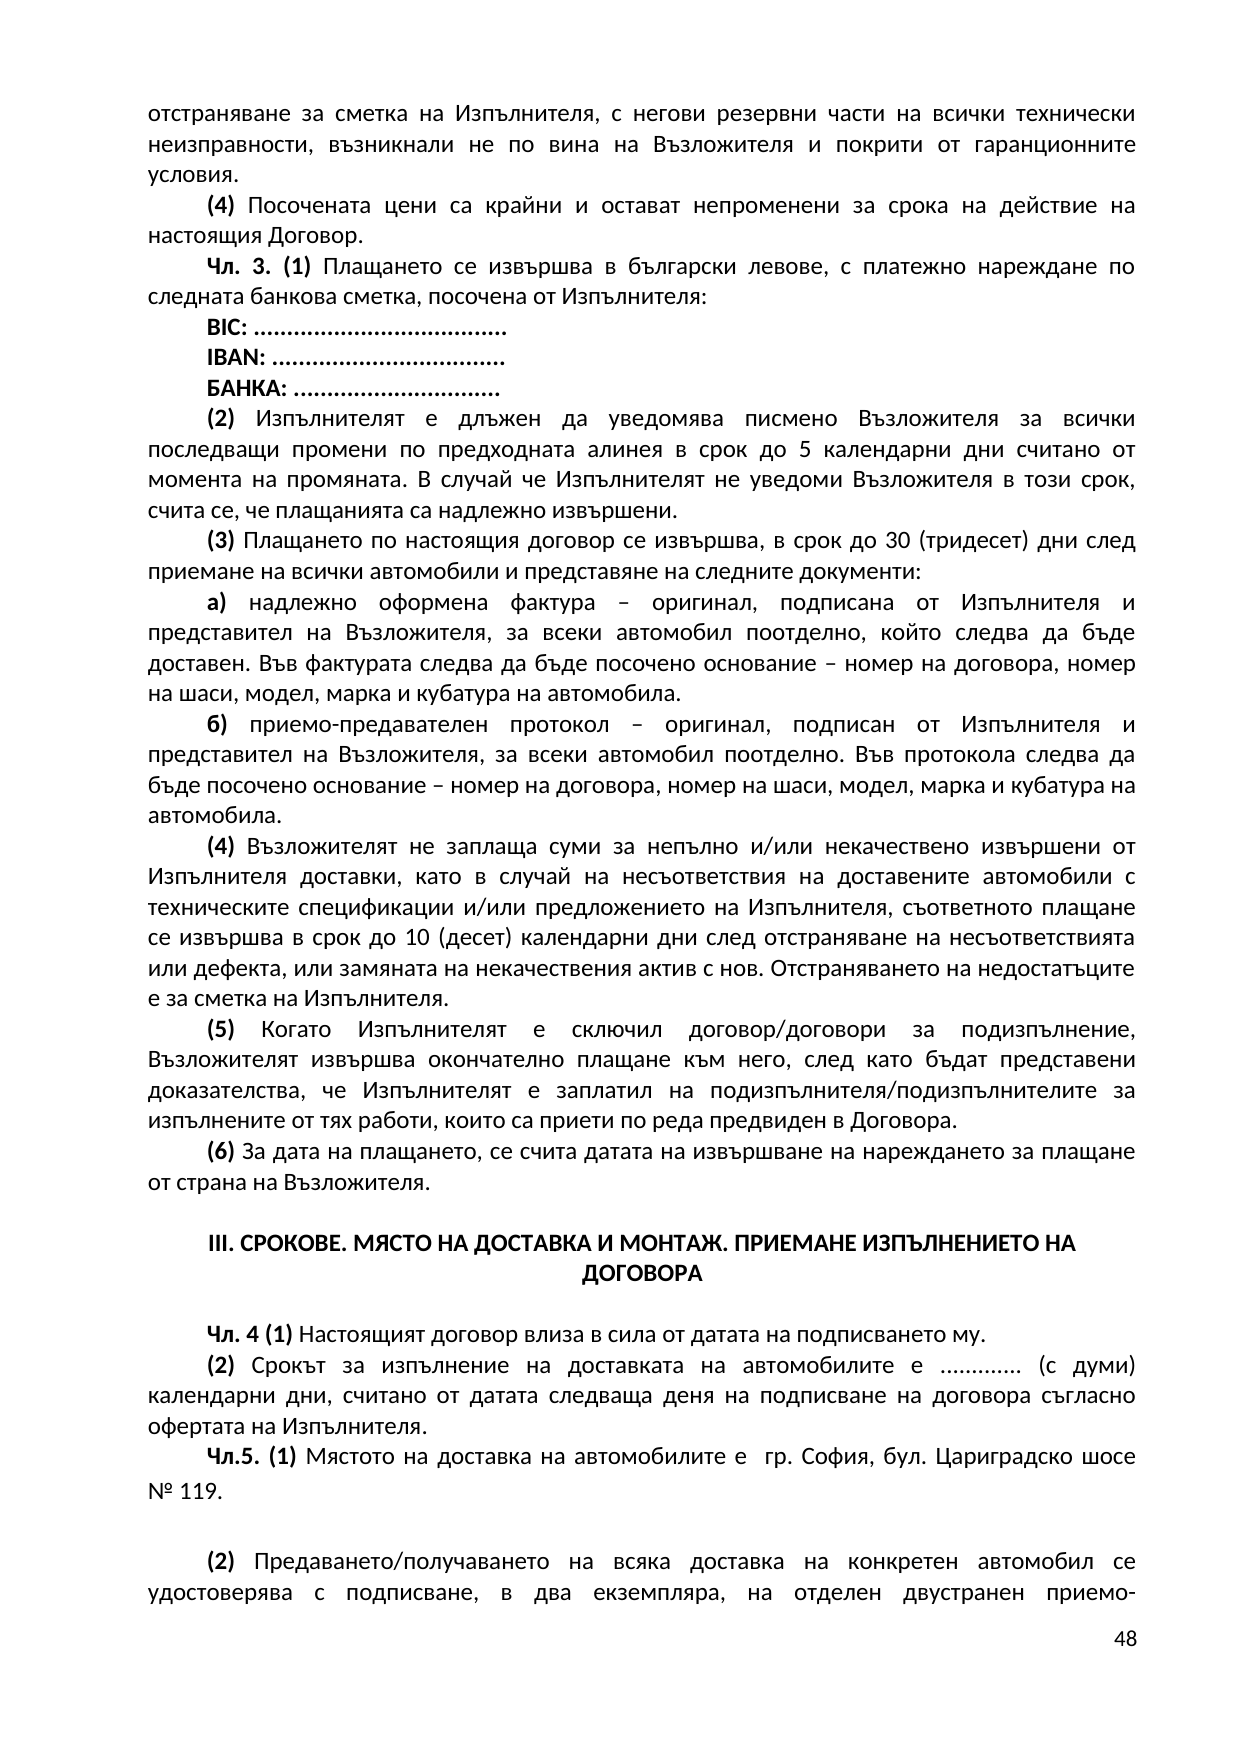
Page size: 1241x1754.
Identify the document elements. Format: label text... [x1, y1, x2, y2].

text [148, 97, 1137, 189]
text а) надлежно оформена фактура – оригинал, подписана от Изпълнителя и представител на Възложителя, за всеки автомобил поотделно, който следва да бъде доставен. Във фактурата следва да бъде посочено основание – номер на договора, номер на шаси, модел, марка и кубатура на автомобила. [148, 586, 1137, 708]
text б) приемо-предавателен протокол – оригинал, подписан от Изпълнителя и представител на Възложителя, за всеки автомобил поотделно. Във протокола следва да бъде посочено основание – номер на договора, номер на шаси, модел, марка и кубатура на автомобила. [148, 708, 1137, 830]
text Чл. 4 (1) Настоящият договор влиза в сила от датата на подписването му. [148, 1318, 1137, 1349]
text (4) Възложителят не заплаща суми за непълно и/или некачествено извършени от Изпълнителя доставки, като в случай на несъответствия на доставените автомобили с техническите спецификации и/или предложението на Изпълнителя, съответното плащане се извършва в срок до 10 (десет) календарни дни след отстраняване на несъответствията или дефекта, или замяната на некачествения актив с нов. Отстраняването на недостатъците е за сметка на Изпълнителя. [148, 830, 1137, 1013]
text Чл. 3. (1) Плащането се извършва в български левове, с платежно нареждане по следната банкова сметка, посочена от Изпълнителя: [148, 250, 1137, 311]
text (2) Изпълнителят е длъжен да уведомява писмено Възложителя за всички последващи промени по предходната алинея в срок до 5 календарни дни считано от момента на промяната. В случай че Изпълнителят не уведоми Възложителя в този срок, счита се, че плащанията са надлежно извършени. [148, 403, 1137, 525]
text (5) Когато Изпълнителят е сключил договор/договори за подизпълнение, Възложителят извършва окончателно плащане към него, след като бъдат представени доказателства, че Изпълнителят е заплатил на подизпълнителя/подизпълнителите за изпълнените от тях работи, които са приети по реда предвиден в Договора. [148, 1013, 1137, 1135]
text ІII. СРОКОВЕ. МЯСТО НА ДОСТАВКА И МОНТАЖ. ПРИЕМАНЕ ИЗПЪЛНЕНИЕТО НА ДОГОВОРА [148, 1227, 1137, 1288]
text IBAN: ................................... [148, 342, 1137, 372]
text (6) За дата на плащането, се счита датата на извършване на нареждането за плащане от страна на Възложителя. [148, 1135, 1137, 1196]
text BIC: ...................................... [148, 311, 1137, 342]
text (4) Посочената цени са крайни и остават непроменени за срока на действие на настоящия Договор. [148, 189, 1137, 250]
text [148, 1545, 1137, 1606]
text (3) Плащането по настоящия договор се извършва, в срок до 30 (тридесет) дни след приемане на всички автомобили и представяне на следните документи: [148, 525, 1137, 586]
text БАНКА: ............................... [148, 372, 1137, 403]
text (2) Срокът за изпълнение на доставката на автомобилите е ............. (с думи) календарни дни, считано от датата следваща деня на подписване на договора съгласно офертата на Изпълнителя. [148, 1349, 1137, 1440]
text Чл.5. (1) Мястото на доставка на автомобилите е гр. София, бул. Цариградско шосе № 119. [148, 1440, 1137, 1506]
